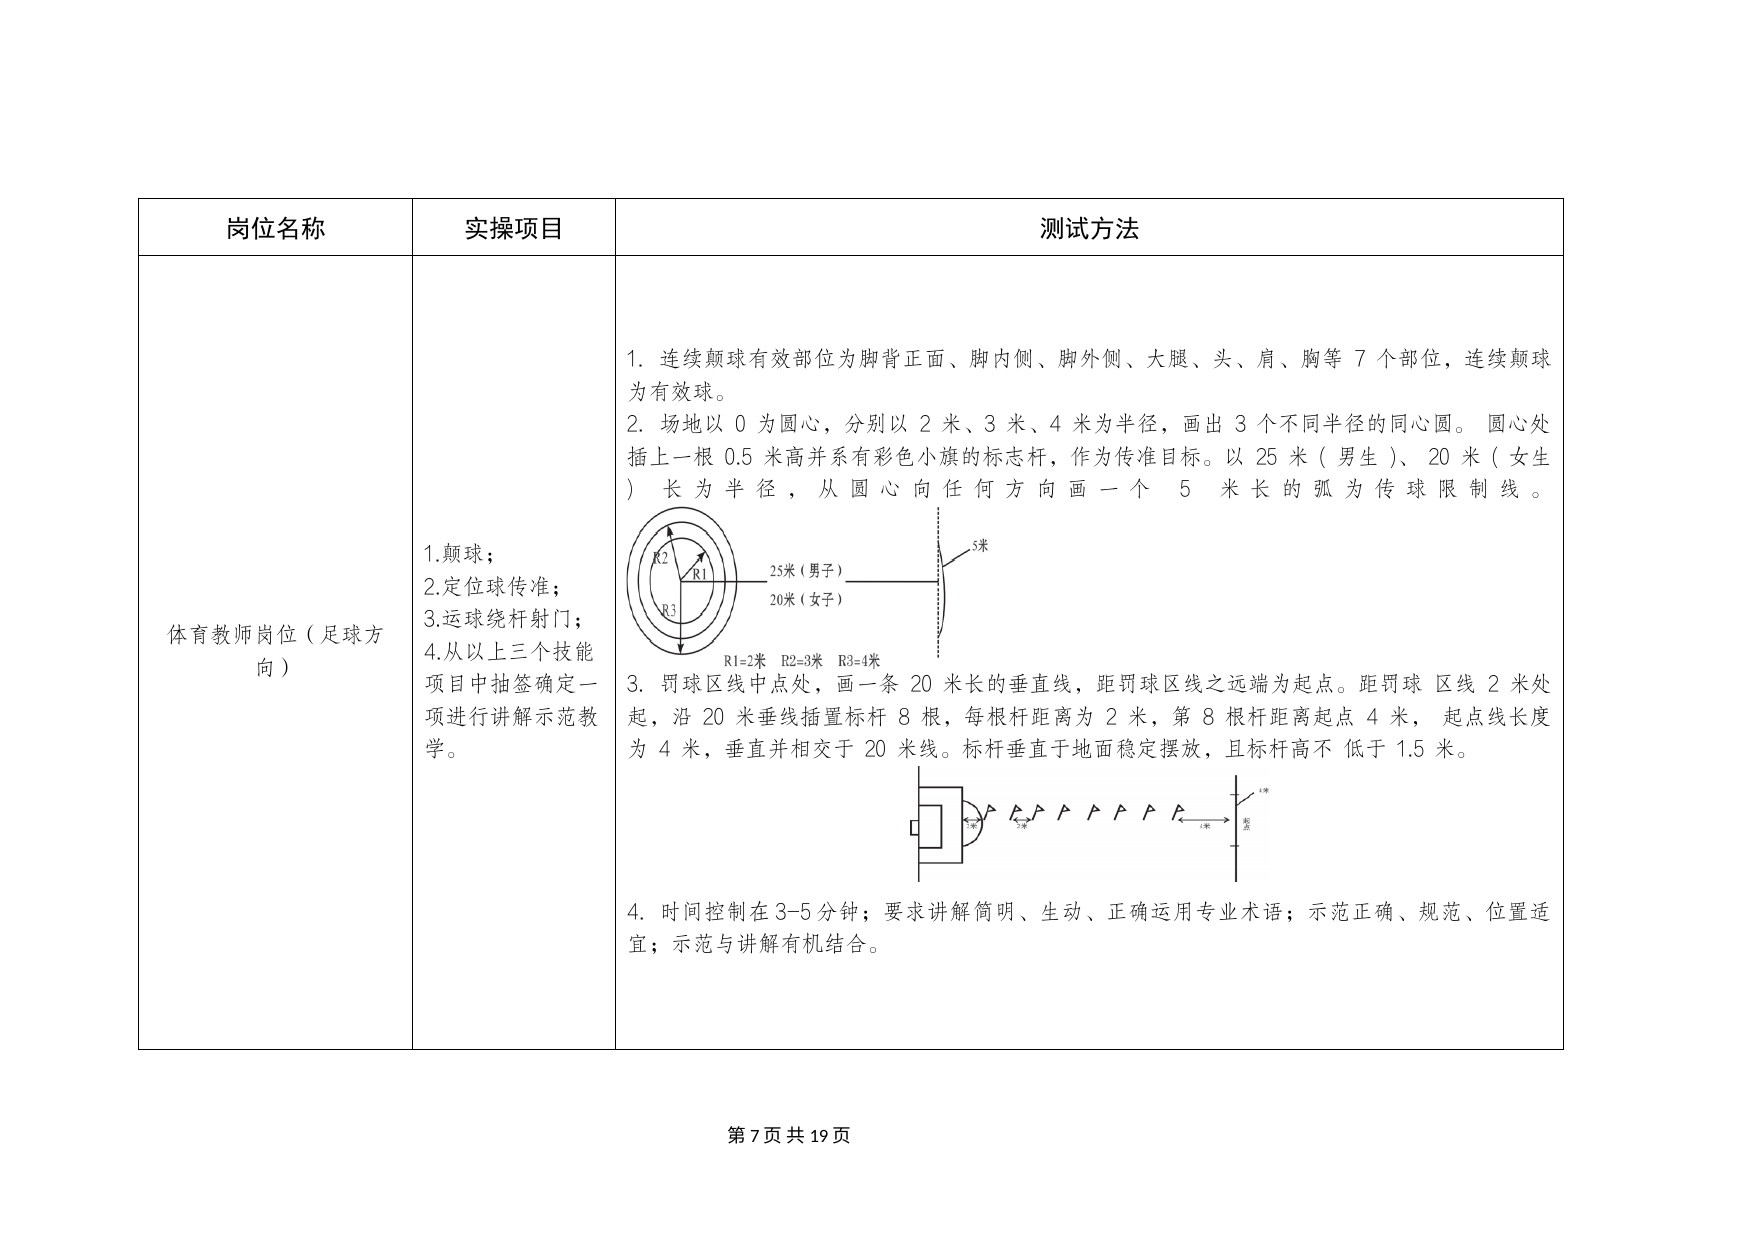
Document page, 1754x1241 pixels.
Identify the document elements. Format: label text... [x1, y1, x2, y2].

picture [910, 766, 1269, 882]
table_header 测试方法 [616, 199, 1563, 255]
picture [626, 506, 988, 669]
table_header 岗位名称 [139, 199, 412, 255]
table_cell 1.颠球； 2.定位球传准； 3.运球绕杆射门；4.从以上三个技能项目中抽签确定一项进行讲解示范教学。 [413, 256, 615, 1049]
table_cell 连续颠球有效部位为脚背正面、脚内侧、脚外侧、大腿、头、肩、胸等 7 个部位，连续颠球为有效球。 场地以 0 为圆心，分别以 2 米、3 米、4 米为半径，画出 3 个不同半径的同心圆。 圆心处插上一根 0.5 米高并系有彩色小旗的标志杆，作为传准目标。以 25 米 ( 男生 )、 20 米 ( 女生 ) 长为半径，从圆心向任何方向画一个 5 米长的弧为传球限制线。 罚球区线中点处，画一条 20 米长的垂直线，距罚球区线之远端为起点。距罚球 区线 2 米处起，沿 20 米垂线插置标杆 8 根，每根杆距离为 2 米，第 8 根杆距离起点 4 米， 起点线长度为 4 米，垂直并相交于 20 米线。标杆垂直于地面稳定摆放，且标杆高不 低于 1.5 米。 时间控制在3-5分钟；要求讲解简明、生动、正确运用专业术语；示范正确、规范、位置适宜；示范与讲解有机结合。 [616, 256, 1563, 1049]
table_header 实操项目 [413, 199, 615, 255]
table_cell 体育教师岗位（足球方向） [139, 256, 412, 1049]
